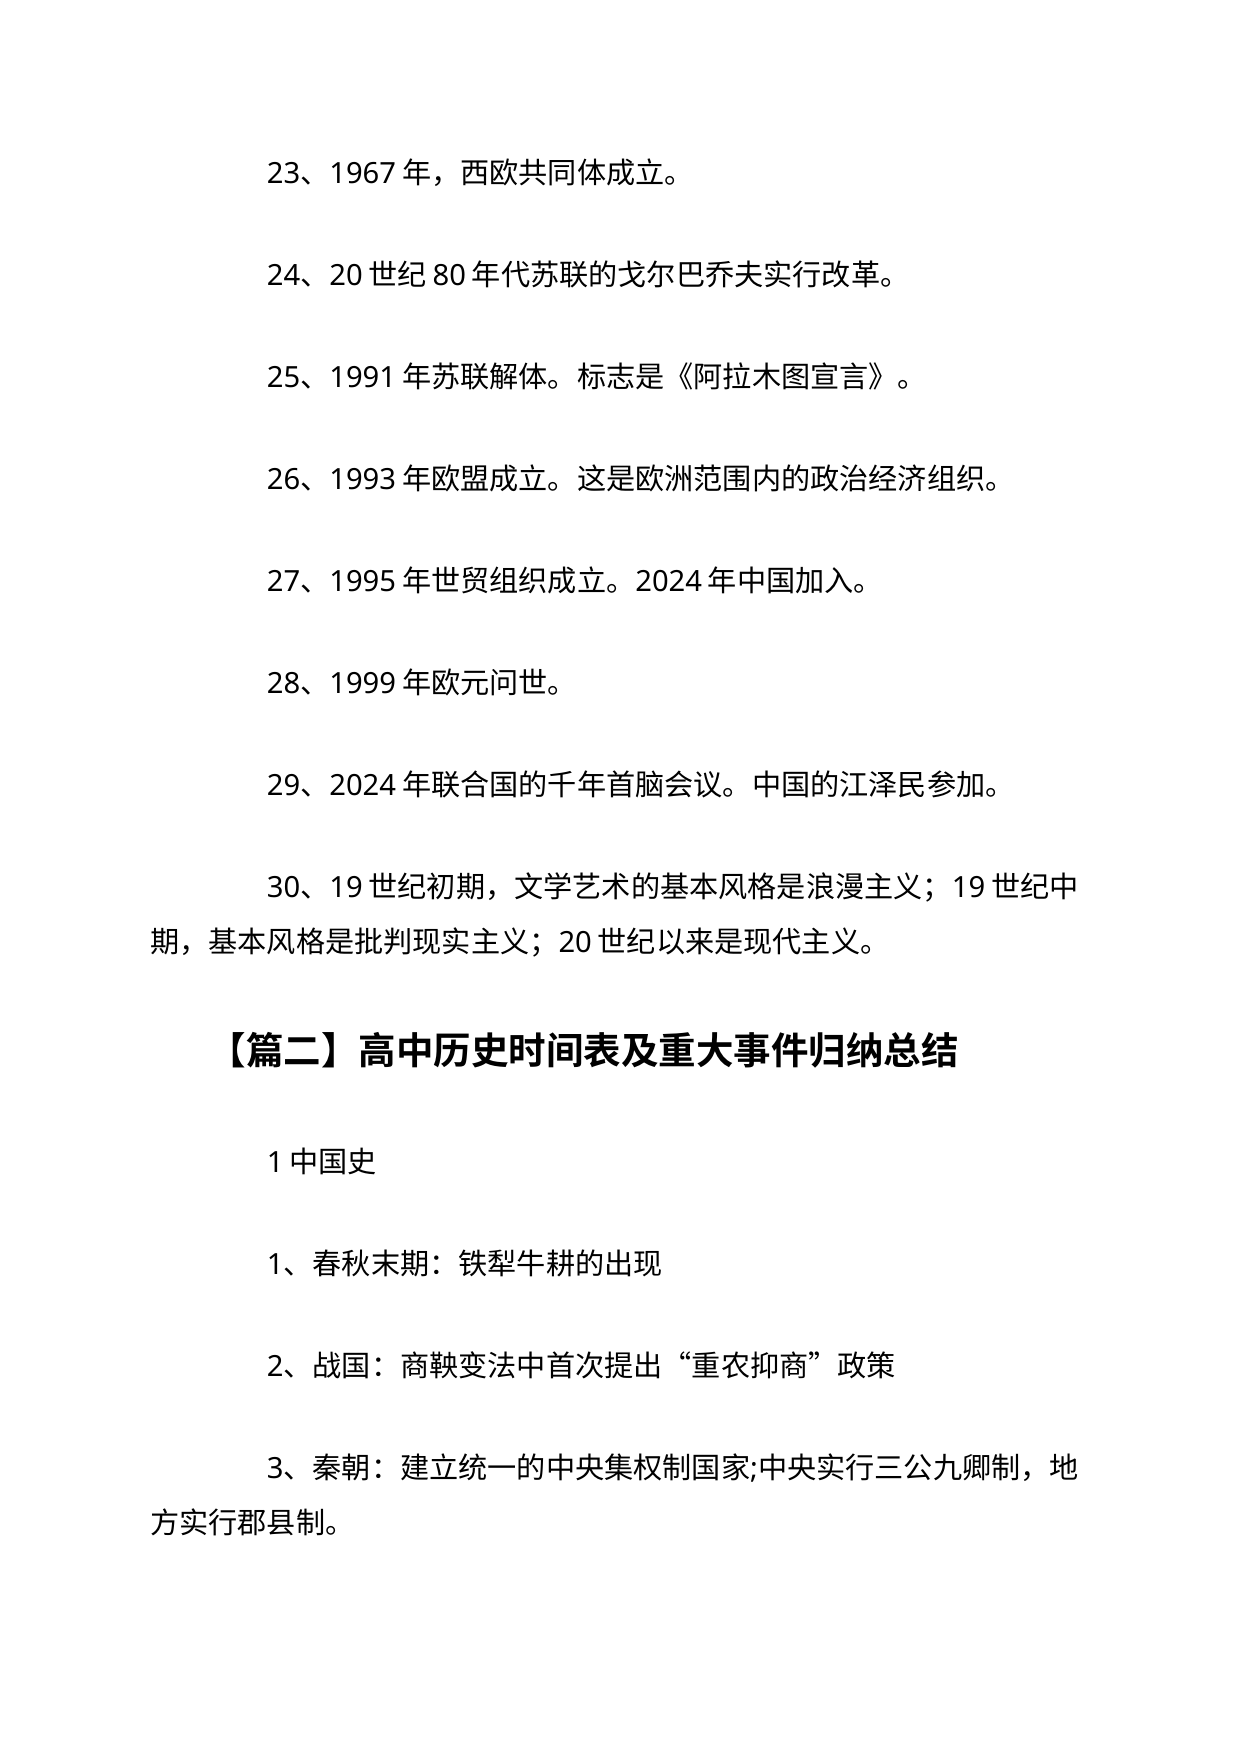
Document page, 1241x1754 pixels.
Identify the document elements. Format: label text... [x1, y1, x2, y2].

text 24、20世纪80年代苏联的戈尔巴乔夫实行改革。 [150, 252, 1090, 294]
text 1中国史 [150, 1138, 1090, 1181]
text 26、1993年欧盟成立。这是欧洲范围内的政治经济组织。 [150, 456, 1090, 498]
text 29、2024年联合国的千年首脑会议。中国的江泽民参加。 [150, 762, 1090, 804]
text 3、秦朝：建立统一的中央集权制国家;中央实行三公九卿制，地方实行郡县制。 [150, 1444, 1090, 1541]
text 28、1999年欧元问世。 [150, 660, 1090, 702]
text 27、1995年世贸组织成立。2024年中国加入。 [150, 558, 1090, 600]
text 【篇二】高中历史时间表及重大事件归纳总结 [150, 1021, 1090, 1075]
text 30、19世纪初期，文学艺术的基本风格是浪漫主义；19世纪中期，基本风格是批判现实主义；20世纪以来是现代主义。 [150, 864, 1090, 961]
text 25、1991年苏联解体。标志是《阿拉木图宣言》。 [150, 354, 1090, 396]
text 1、春秋末期：铁犁牛耕的出现 [150, 1240, 1090, 1283]
text 23、1967年，西欧共同体成立。 [150, 150, 1090, 192]
text 2、战国：商鞅变法中首次提出“重农抑商”政策 [150, 1342, 1090, 1384]
